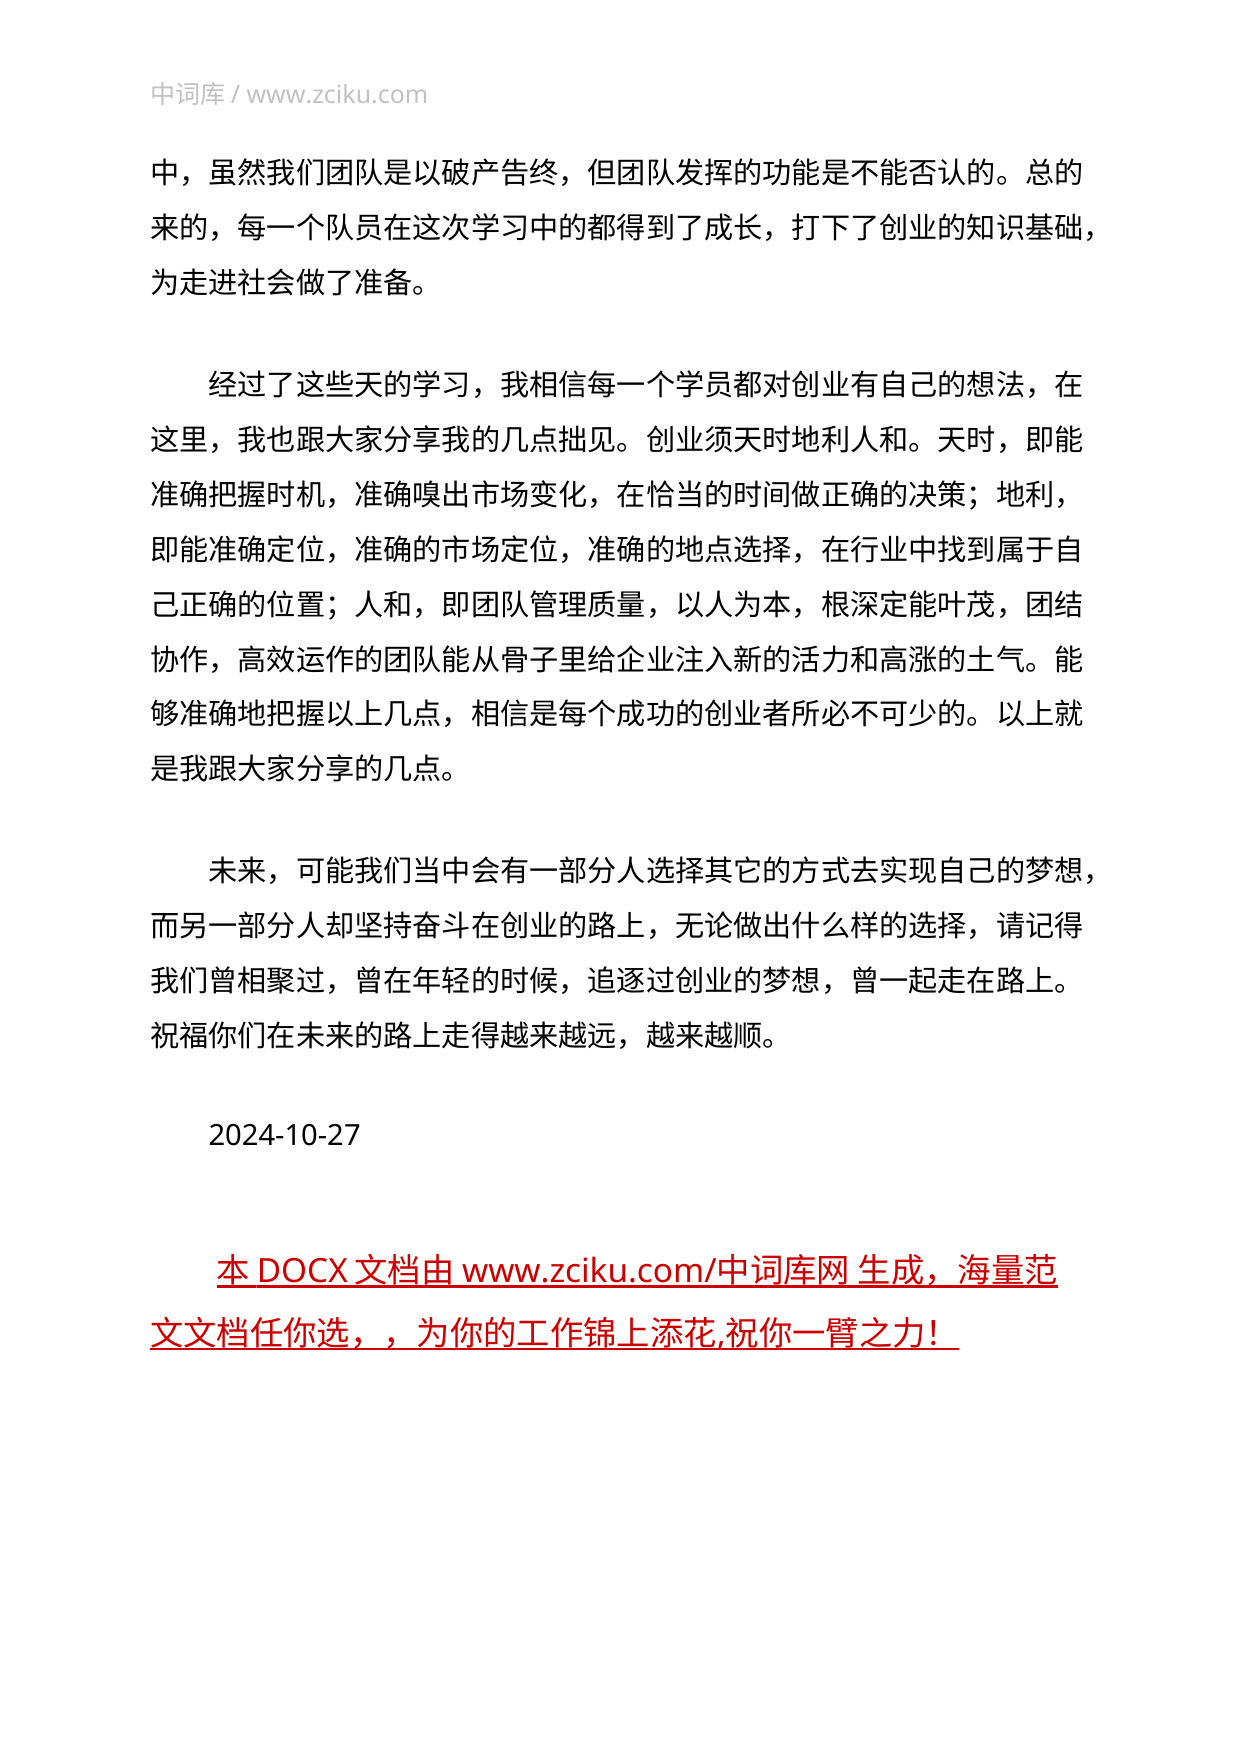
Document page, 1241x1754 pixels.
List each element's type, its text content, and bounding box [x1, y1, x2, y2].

text 未来，可能我们当中会有一部分人选择其它的方式去实现自己的梦想，而另一部分人却坚持奋斗在创业的路上，无论做出什么样的选择，请记得我们曾相聚过，曾在年轻的时候，追逐过创业的梦想，曾一起走在路上。祝福你们在未来的路上走得越来越远，越来越顺。 [150, 848, 1090, 1054]
text 2024-10-27 [150, 1114, 1090, 1154]
text 经过了这些天的学习，我相信每一个学员都对创业有自己的想法，在这里，我也跟大家分享我的几点拙见。创业须天时地利人和。天时，即能准确把握时机，准确嗅出市场变化，在恰当的时间做正确的决策；地利，即能准确定位，准确的市场定位，准确的地点选择，在行业中找到属于自己正确的位置；人和，即团队管理质量，以人为本，根深定能叶茂，团结协作，高效运作的团队能从骨子里给企业注入新的活力和高涨的土气。能够准确地把握以上几点，相信是每个成功的创业者所必不可少的。以上就是我跟大家分享的几点。 [150, 362, 1090, 788]
text 本DOCX文档由 www.zciku.com/中词库网 生成，海量范文文档任你选，，为你的工作锦上添花,祝你一臂之力！ [150, 1244, 1090, 1355]
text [150, 150, 1090, 302]
